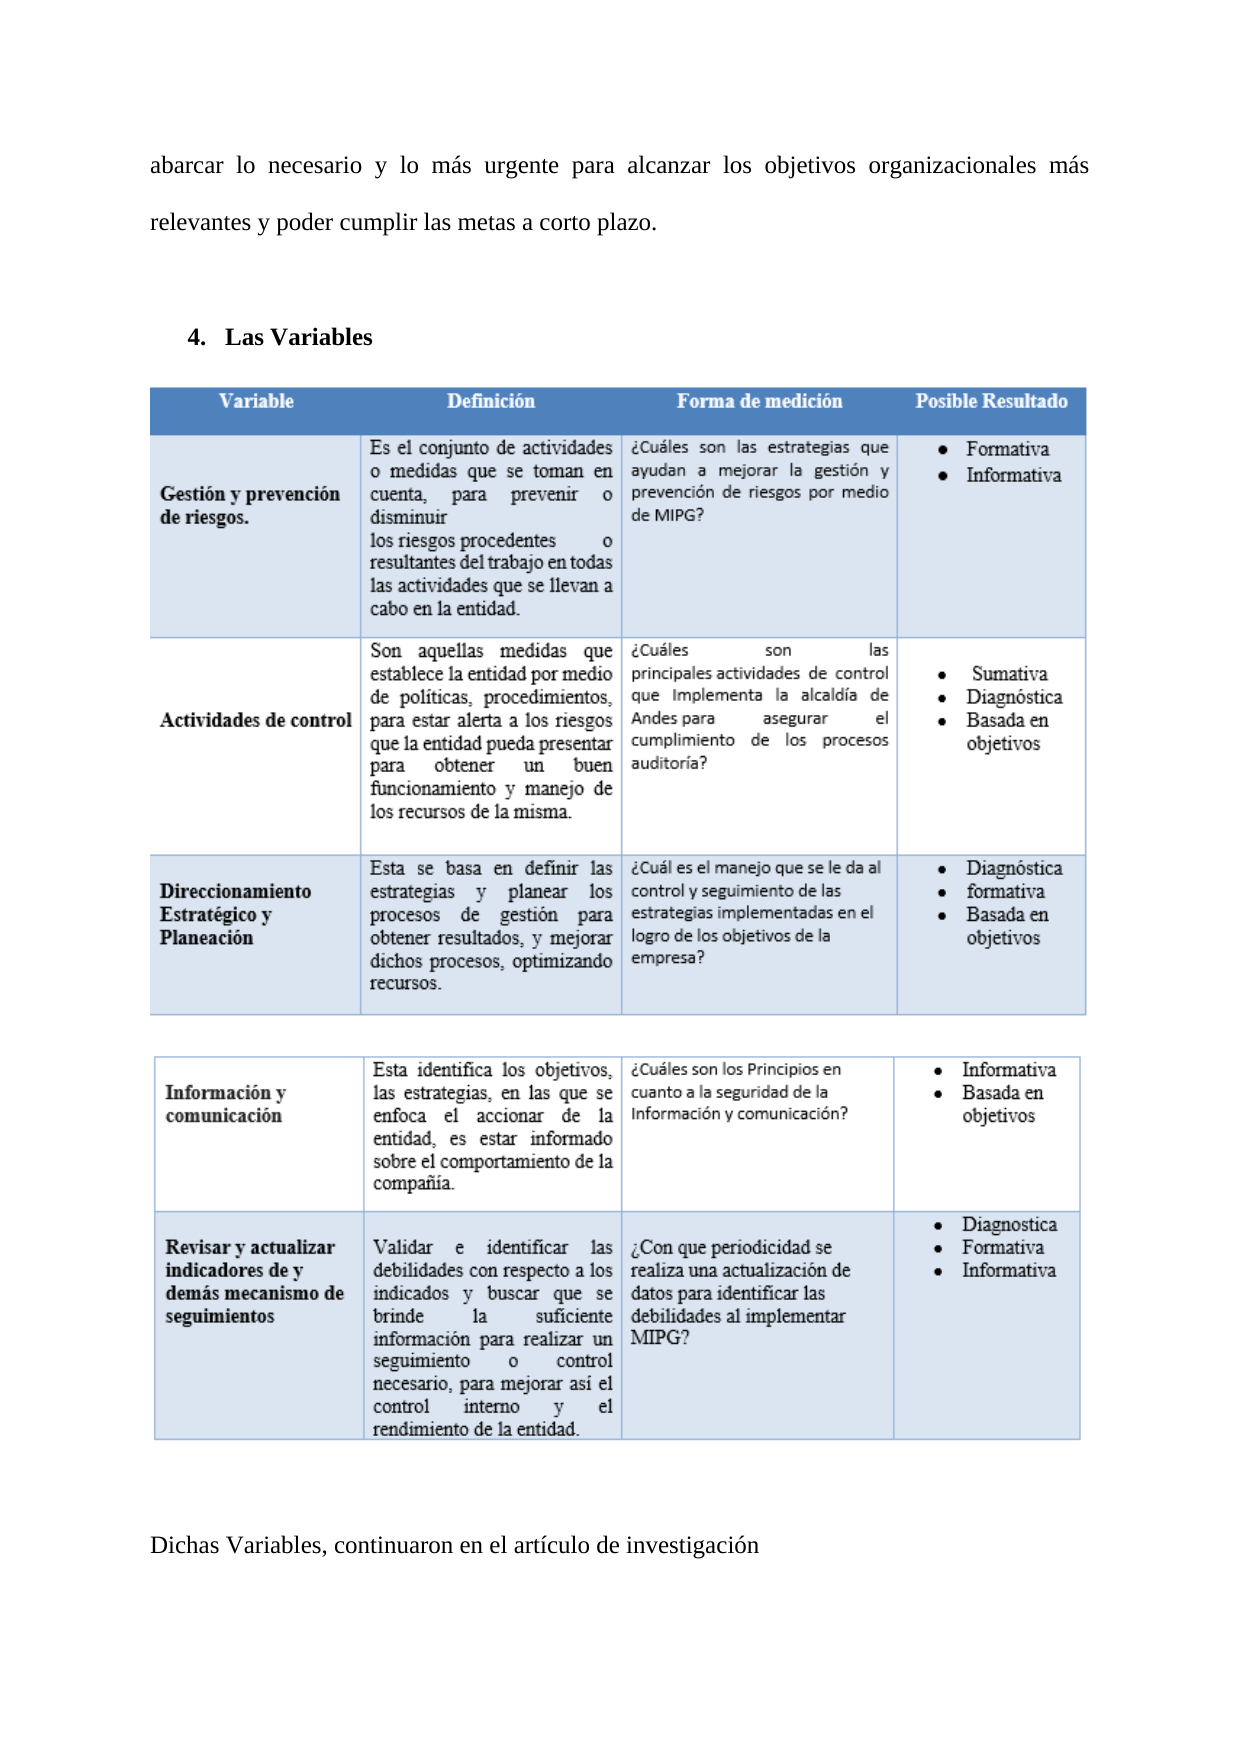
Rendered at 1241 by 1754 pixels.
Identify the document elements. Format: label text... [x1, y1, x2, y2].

picture [150, 1046, 1091, 1446]
picture [150, 380, 1091, 1020]
text Dichas Variables, continuaron en el artículo de investigación [150, 1530, 1090, 1558]
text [150, 150, 1090, 236]
list Las Variables [187, 322, 1090, 351]
